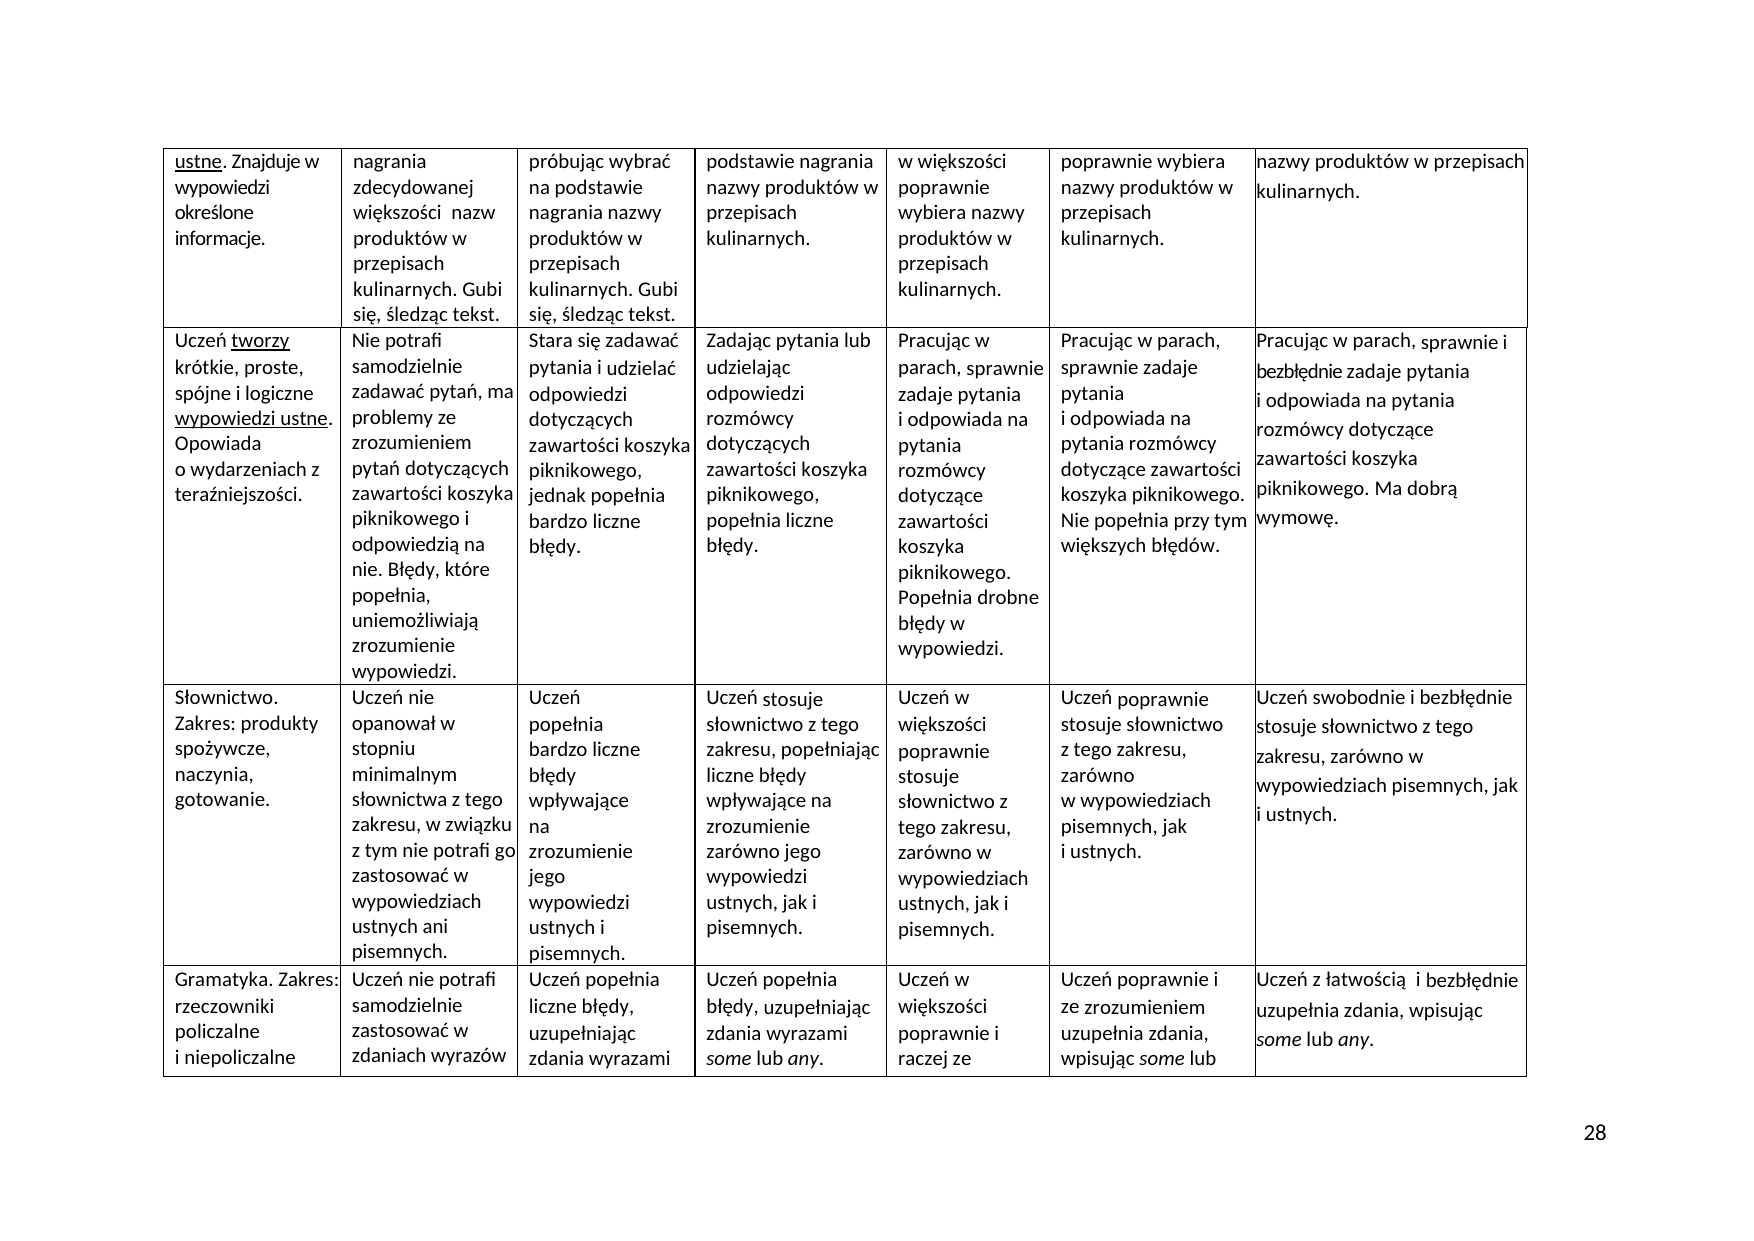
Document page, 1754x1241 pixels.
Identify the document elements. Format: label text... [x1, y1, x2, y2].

table_cell Stara się zadawać pytania i udzielać odpowiedzi dotyczących zawartości koszyka piknikowego, jednak popełnia bardzo liczne błędy. [518, 328, 694, 683]
table_cell Uczeń swobodnie i bezbłędnie stosuje słownictwo z tego zakresu, zarówno w wypowiedziach pisemnych, jak i ustnych. [1256, 685, 1526, 965]
table_cell Nie potrafi samodzielnie zadawać pytań, ma problemy ze zrozumieniem pytań dotyczących zawartości koszyka piknikowego i odpowiedzią na nie. Błędy, które popełnia, uniemożliwiają zrozumienie wypowiedzi. [341, 328, 517, 683]
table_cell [696, 149, 886, 327]
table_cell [696, 966, 886, 1076]
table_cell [342, 149, 517, 327]
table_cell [341, 966, 517, 1076]
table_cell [1256, 149, 1527, 327]
table_cell Pracując w parach, sprawnie i bezbłędnie zadaje pytania i odpowiada na pytania rozmówcy dotyczące zawartości koszyka piknikowego. Ma dobrą wymowę. [1256, 328, 1526, 683]
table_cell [164, 966, 340, 1076]
table_cell Pracując w parach, sprawnie zadaje pytania i odpowiada na pytania rozmówcy dotyczące zawartości koszyka piknikowego. Nie popełnia przy tym większych błędów. [1050, 328, 1255, 683]
table_cell Uczeń w większości poprawnie stosuje słownictwo z tego zakresu, zarówno w wypowiedziach ustnych, jak i pisemnych. [887, 685, 1049, 965]
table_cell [887, 149, 1049, 327]
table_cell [1256, 966, 1526, 1076]
table_cell Zadając pytania lub udzielając odpowiedzi rozmówcy dotyczących zawartości koszyka piknikowego, popełnia liczne błędy. [696, 328, 886, 683]
table_cell Uczeń nie opanował w stopniu minimalnym słownictwa z tego zakresu, w związku z tym nie potrafi go zastosować w wypowiedziach ustnych ani pisemnych. [341, 685, 517, 965]
table_cell Pracując w parach, sprawnie zadaje pytania i odpowiada na pytania rozmówcy dotyczące zawartości koszyka piknikowego. Popełnia drobne błędy w wypowiedzi. [887, 328, 1049, 683]
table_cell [1050, 966, 1255, 1076]
table_cell Uczeń tworzy krótkie, proste, spójne i logiczne wypowiedzi ustne. Opowiada o wydarzeniach z teraźniejszości. [164, 328, 340, 683]
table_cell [1050, 149, 1255, 327]
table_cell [518, 149, 694, 327]
table_cell Uczeń poprawnie stosuje słownictwo z tego zakresu, zarówno w wypowiedziach pisemnych, jak i ustnych. [1050, 685, 1255, 965]
table_cell Słownictwo. Zakres: produkty spożywcze, naczynia, gotowanie. [164, 685, 340, 965]
table_cell Uczeń popełnia bardzo liczne błędy wpływające na zrozumienie jego wypowiedzi ustnych i pisemnych. [518, 685, 694, 965]
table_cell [518, 966, 694, 1076]
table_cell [887, 966, 1049, 1076]
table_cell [164, 149, 341, 327]
table_cell Uczeń stosuje słownictwo z tego zakresu, popełniając liczne błędy wpływające na zrozumienie zarówno jego wypowiedzi ustnych, jak i pisemnych. [696, 685, 886, 965]
